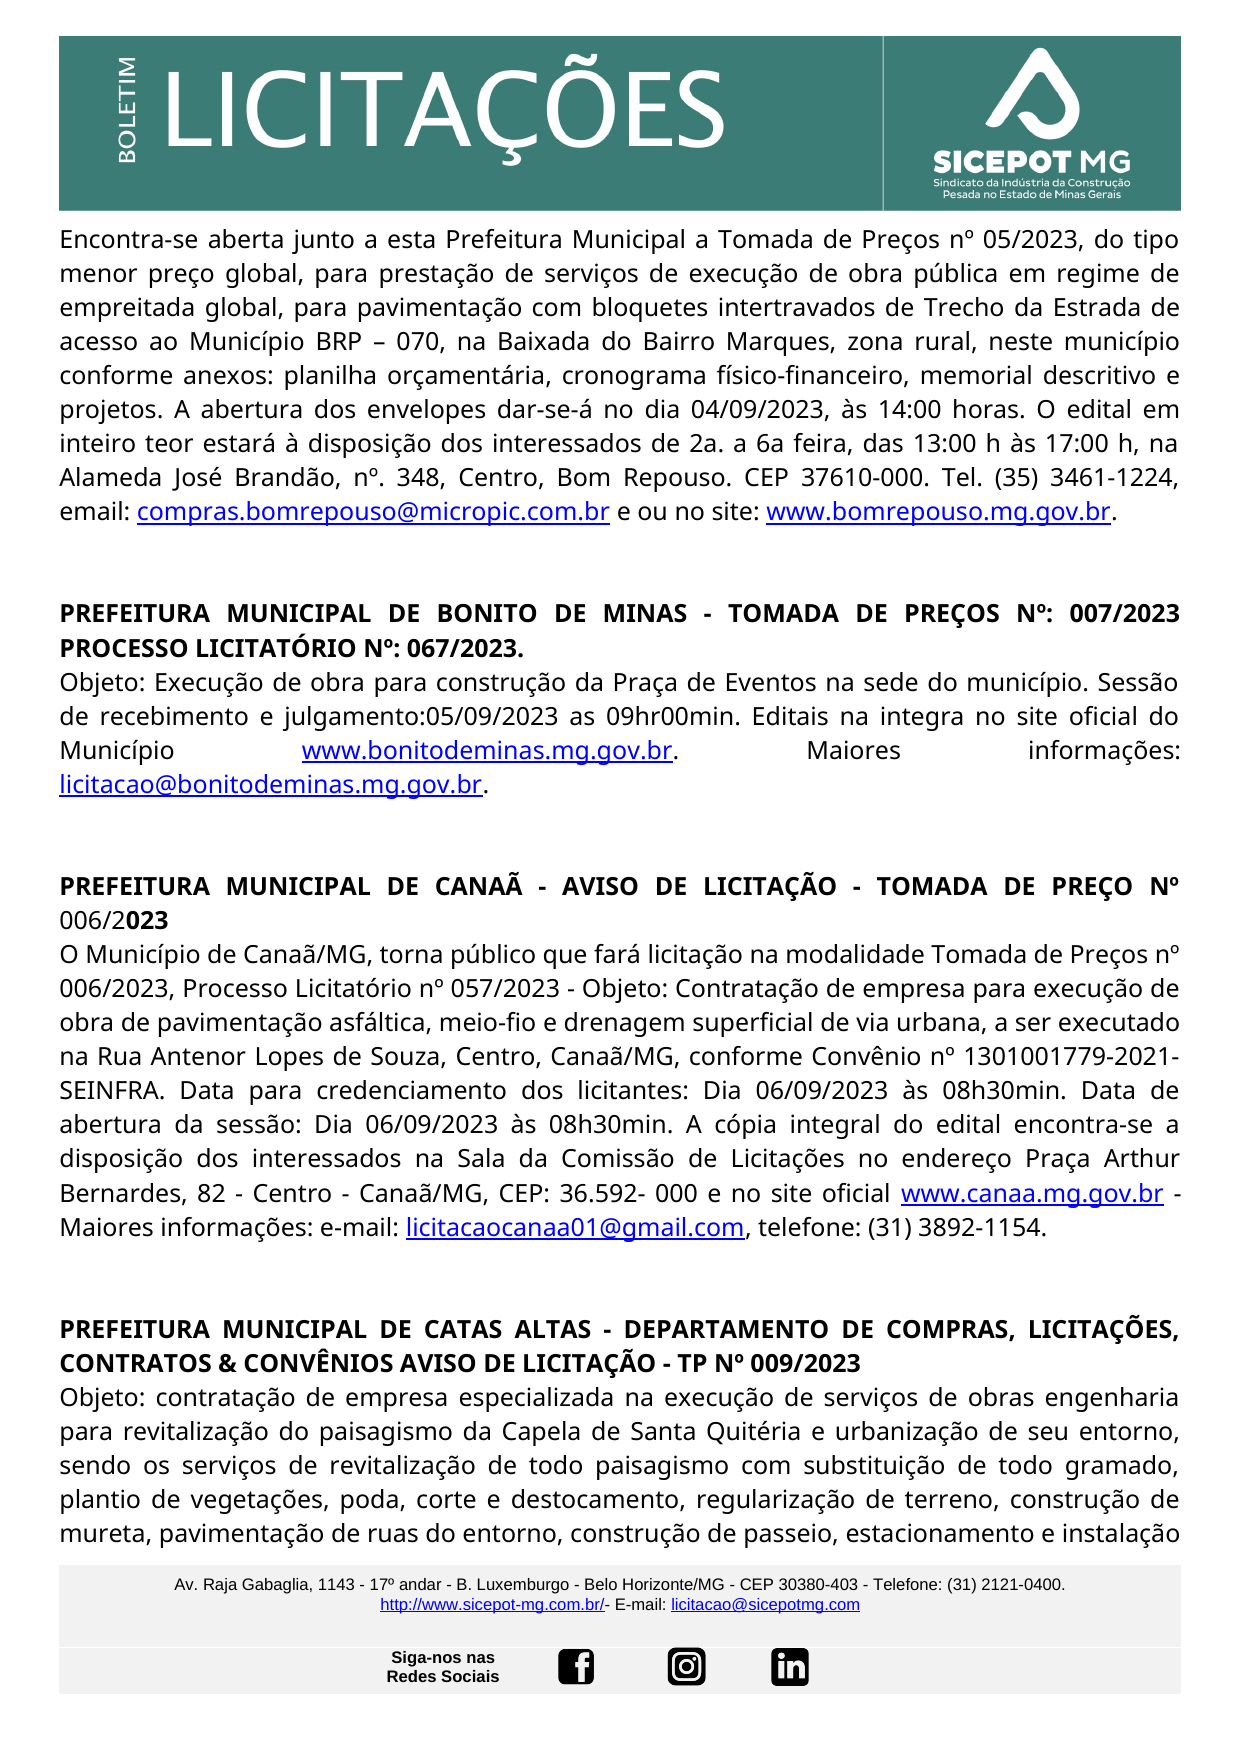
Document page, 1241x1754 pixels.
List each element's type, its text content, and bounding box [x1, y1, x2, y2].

picture [59, 36, 1181, 211]
text PREFEITURA MUNICIPAL DE BONITO DE MINAS - TOMADA DE PREÇOS Nº: 007/2023 PROCESSO LICITATÓRIO Nº: 067/2023. [59, 596, 1181, 664]
text O Município de Canaã/MG, torna público que fará licitação na modalidade Tomada de Preços nº 006/2023, Processo Licitatório nº 057/2023 - Objeto: Contratação de empresa para execução de obra de pavimentação asfáltica, meio-fio e drenagem superficial de via urbana, a ser executado na Rua Antenor Lopes de Souza, Centro, Canaã/MG, conforme Convênio nº 1301001779-2021- SEINFRA. Data para credenciamento dos licitantes: Dia 06/09/2023 às 08h30min. Data de abertura da sessão: Dia 06/09/2023 às 08h30min. A cópia integral do edital encontra-se a disposição dos interessados na Sala da Comissão de Licitações no endereço Praça Arthur Bernardes, 82 - Centro - Canaã/MG, CEP: 36.592- 000 e no site oficial www.canaa.mg.gov.br - Maiores informações: e-mail: licitacaocanaa01@gmail.com, telefone: (31) 3892-1154. [59, 937, 1181, 1243]
picture [557, 1648, 594, 1685]
text Objeto: Execução de obra para construção da Praça de Eventos na sede do município. Sessão de recebimento e julgamento:05/09/2023 as 09hr00min. Editais na integra no site oficial do Município www.bonitodeminas.mg.gov.br. Maiores informações: licitacao@bonitodeminas.mg.gov.br. [59, 664, 1181, 801]
text PREFEITURA MUNICIPAL DE CANAÃ - AVISO DE LICITAÇÃO - TOMADA DE PREÇO Nº 006/2023 [59, 869, 1181, 937]
text PREFEITURA MUNICIPAL DE CATAS ALTAS - DEPARTAMENTO DE COMPRAS, LICITAÇÕES, CONTRATOS & CONVÊNIOS AVISO DE LICITAÇÃO - TP Nº 009/2023 [59, 1311, 1181, 1379]
picture [771, 1648, 809, 1686]
picture [667, 1647, 706, 1686]
text Encontra-se aberta junto a esta Prefeitura Municipal a Tomada de Preços nº 05/2023, do tipo menor preço global, para prestação de serviços de execução de obra pública em regime de empreitada global, para pavimentação com bloquetes intertravados de Trecho da Estrada de acesso ao Município BRP – 070, na Baixada do Bairro Marques, zona rural, neste município conforme anexos: planilha orçamentária, cronograma físico-financeiro, memorial descritivo e projetos. A abertura dos envelopes dar-se-á no dia 04/09/2023, às 14:00 horas. O edital em inteiro teor estará à disposição dos interessados de 2a. a 6a feira, das 13:00 h às 17:00 h, na Alameda José Brandão, nº. 348, Centro, Bom Repouso. CEP 37610-000. Tel. (35) 3461-1224, email: compras.bomrepouso@micropic.com.br e ou no site: www.bomrepouso.mg.gov.br. [59, 221, 1181, 528]
